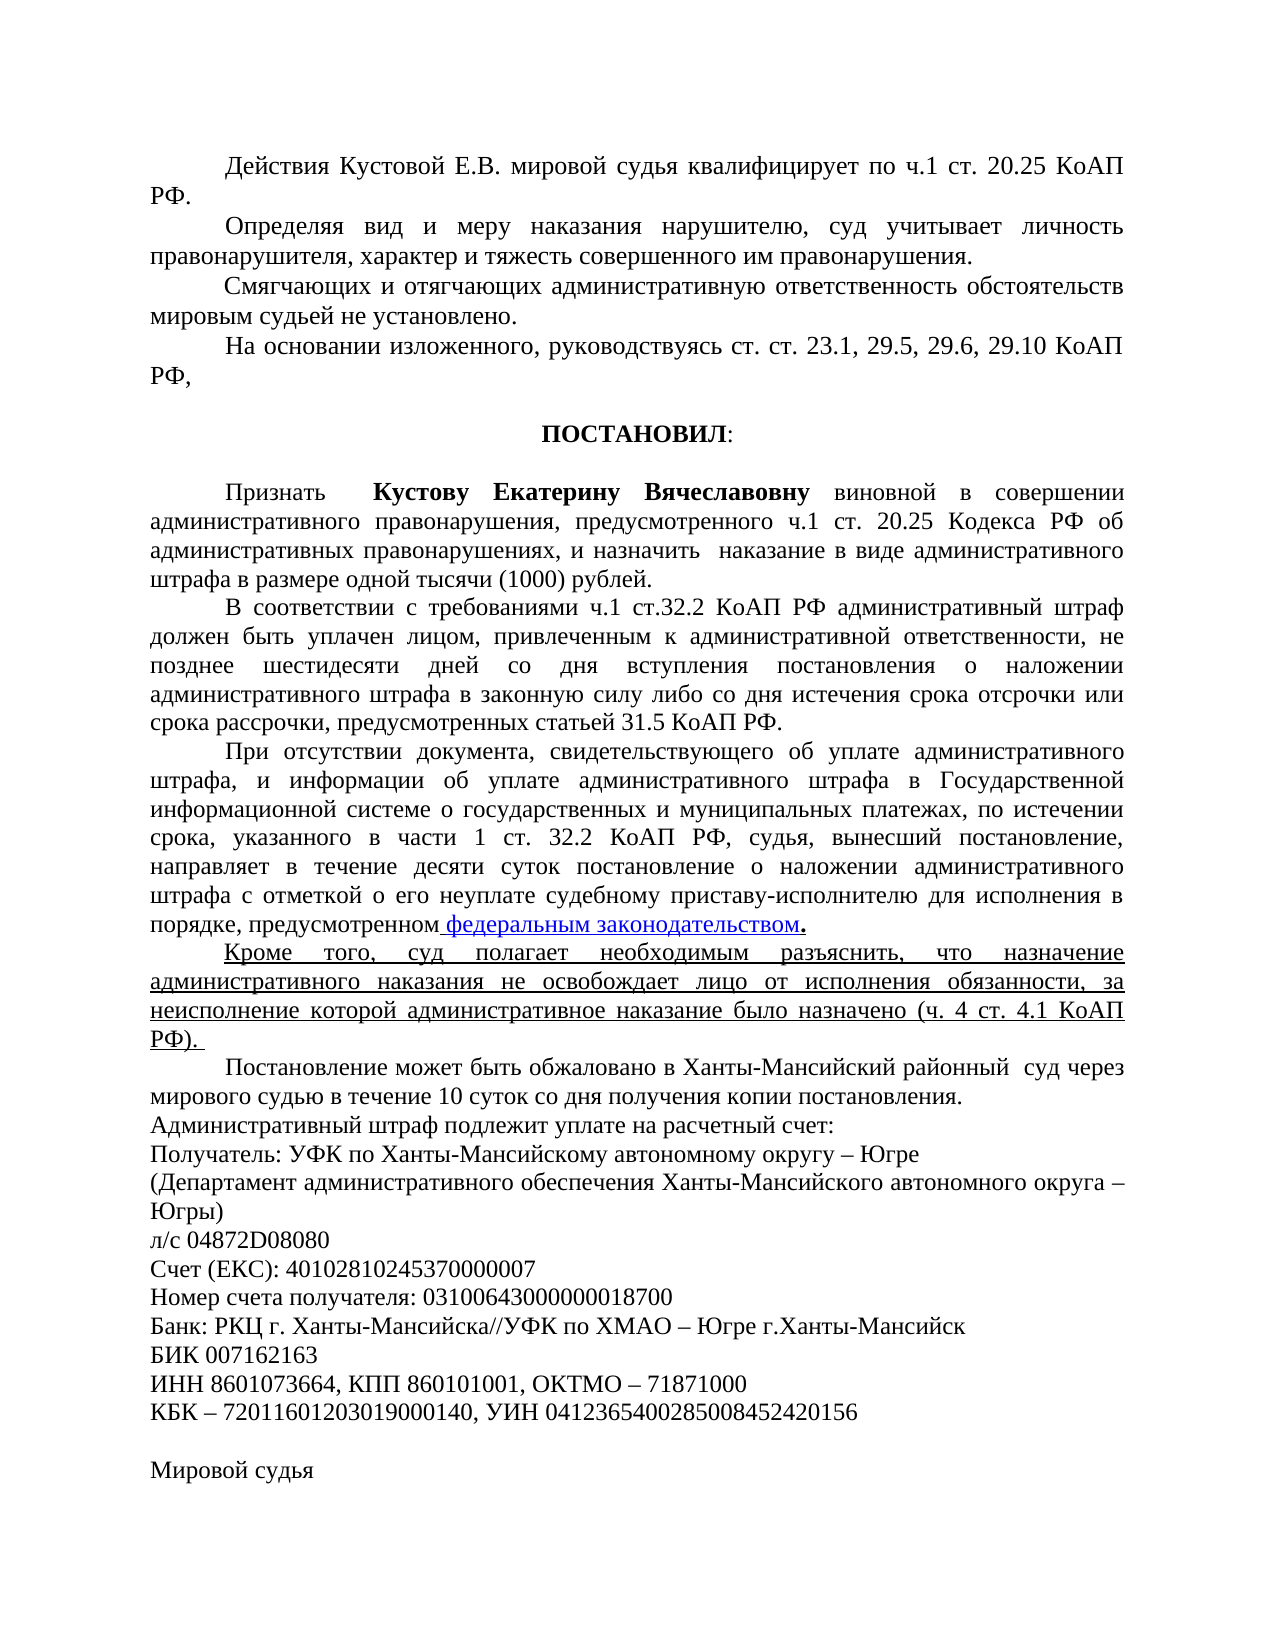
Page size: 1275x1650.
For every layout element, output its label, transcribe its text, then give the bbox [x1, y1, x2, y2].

text Счет (ЕКС): 40102810245370000007 [150, 1254, 1125, 1282]
text На основании изложенного, руководствуясь ст. ст. 23.1, 29.5, 29.6, 29.10 КоАП РФ, [150, 330, 1125, 390]
text Постановление может быть обжаловано в Ханты-Мансийский районный суд через мирового судью в течение 10 суток со дня получения копии постановления. [150, 1052, 1125, 1110]
text КБК – 72011601203019000140, УИН 0412365400285008452420156 [150, 1397, 1125, 1426]
text Кроме того, суд полагает необходимым разъяснить, что назначение административного наказания не освобождает лицо от исполнения обязанности, за неисполнение которой административное наказание было назначено (ч. 4 ст. 4.1 КоАП РФ). [150, 1021, 1125, 1052]
text Смягчающих и отягчающих административную ответственность обстоятельств мировым судьей не установлено. [150, 270, 1125, 330]
text Получатель: УФК по Ханты-Мансийскому автономному округу – Югре [150, 1139, 1125, 1167]
text ПОСТАНОВИЛ: [150, 419, 1125, 447]
text Кроме того, суд полагает необходимым разъяснить, что назначение административного наказания не освобождает лицо от исполнения обязанности, за неисполнение которой административное наказание было назначено (ч. 4 ст. 4.1 КоАП РФ). [150, 937, 1125, 991]
text ИНН 8601073664, КПП 860101001, ОКТМО – 71871000 [150, 1369, 1125, 1397]
text Кроме того, суд полагает необходимым разъяснить, что назначение административного наказания не освобождает лицо от исполнения обязанности, за неисполнение которой административное наказание было назначено (ч. 4 ст. 4.1 КоАП РФ). [150, 993, 1125, 1020]
text При отсутствии документа, свидетельствующего об уплате административного штрафа, и информации об уплате административного штрафа в Государственной информационной системе о государственных и муниципальных платежах, по истечении срока, указанного в части 1 ст. 32.2 КоАП РФ, судья, вынесший постановление, направляет в течение десяти суток постановление о наложении административного штрафа с отметкой о его неуплате судебному приставу-исполнителю для исполнения в порядке, предусмотренном федеральным законодательством. [150, 736, 1125, 937]
text (Департамент административного обеспечения Ханты-Мансийского автономного округа – Югры) [150, 1167, 1125, 1225]
text В соответствии с требованиями ч.1 ст.32.2 КоАП РФ административный штраф должен быть уплачен лицом, привлеченным к административной ответственности, не позднее шестидесяти дней со дня вступления постановления о наложении административного штрафа в законную силу либо со дня истечения срока отсрочки или срока рассрочки, предусмотренных статьей 31.5 КоАП РФ. [150, 592, 1125, 736]
text Банк: РКЦ г. Ханты-Мансийска//УФК по ХМАО – Югре г.Ханты-Мансийск [150, 1311, 1125, 1340]
text Мировой судья [150, 1455, 1125, 1484]
text л/с 04872D08080 [150, 1225, 1125, 1254]
text Действия Кустовой Е.В. мировой судья квалифицирует по ч.1 ст. 20.25 КоАП РФ. [150, 150, 1125, 210]
text Признать Кустову Екатерину Вячеславовну виновной в совершении административного правонарушения, предусмотренного ч.1 ст. 20.25 Кодекса РФ об административных правонарушениях, и назначить наказание в виде административного штрафа в размере одной тысячи (1000) рублей. [150, 476, 1125, 592]
text Определяя вид и меру наказания нарушителю, суд учитывает личность правонарушителя, характер и тяжесть совершенного им правонарушения. [150, 210, 1125, 270]
text Административный штраф подлежит уплате на расчетный счет: [150, 1110, 1125, 1139]
text Номер счета получателя: 03100643000000018700 [150, 1282, 1125, 1311]
text БИК 007162163 [150, 1340, 1125, 1369]
